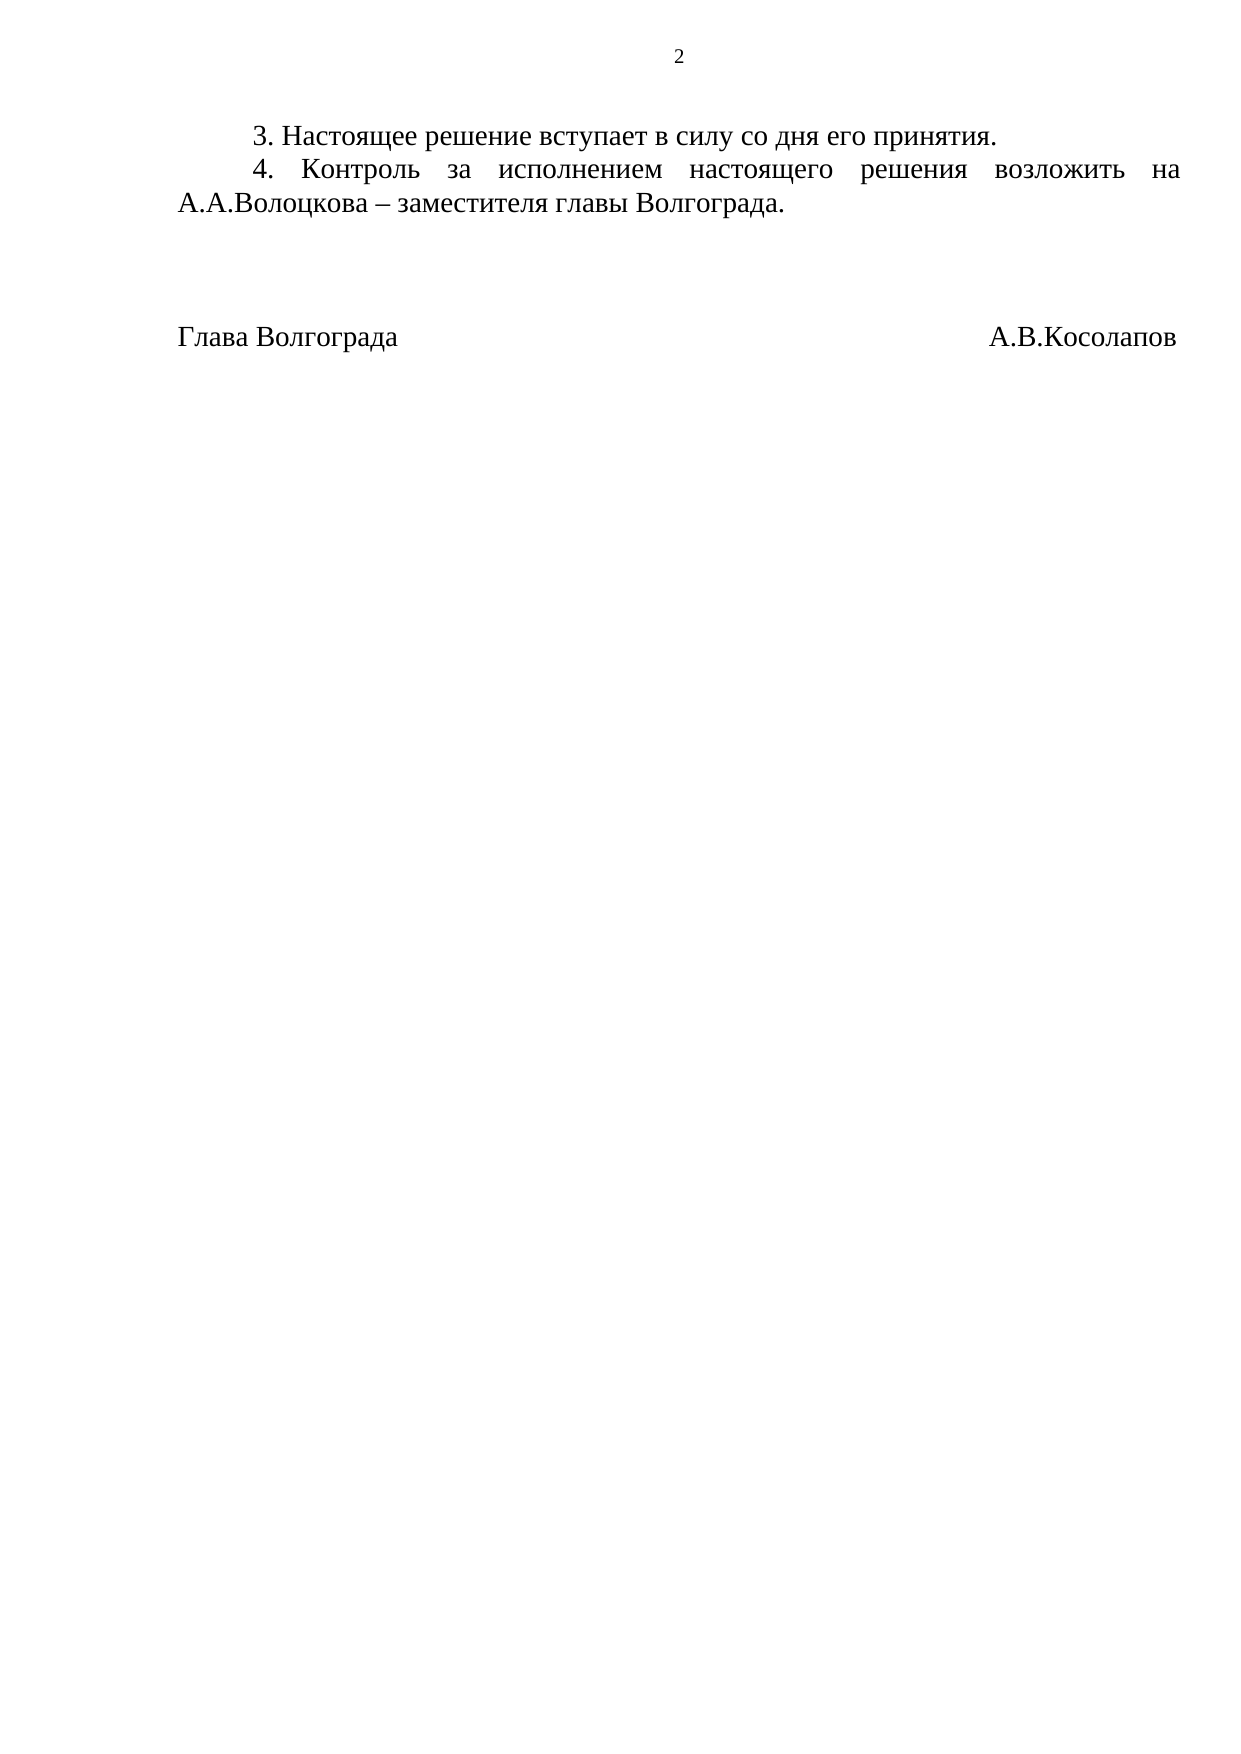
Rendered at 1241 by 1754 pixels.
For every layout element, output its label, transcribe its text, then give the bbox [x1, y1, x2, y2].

text 4. Контроль за исполнением настоящего решения возложить на А.А.Волоцкова – заместителя главы Волгограда. [177, 152, 1181, 219]
text Глава Волгограда А.В.Косолапов [177, 319, 1181, 353]
text 3. Настоящее решение вступает в силу со дня его принятия. [177, 118, 1181, 152]
